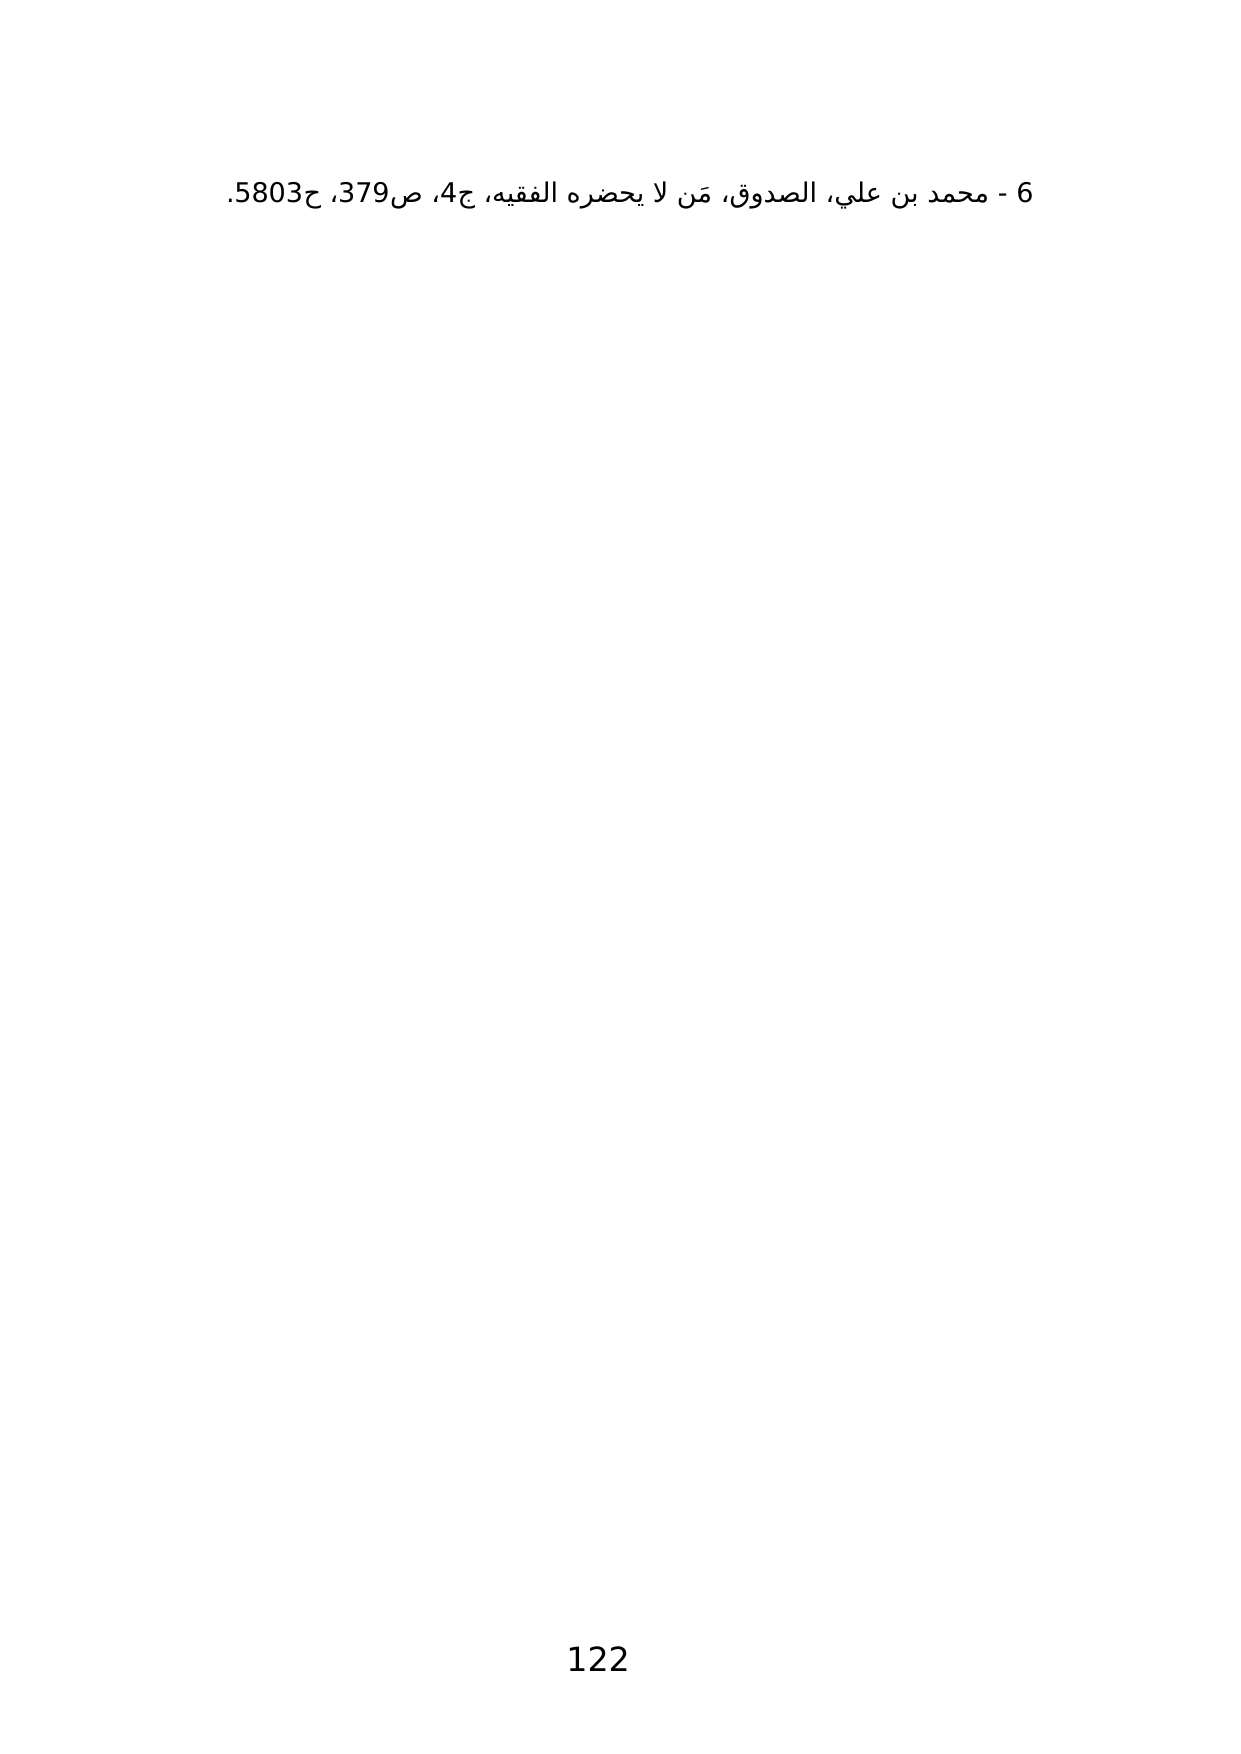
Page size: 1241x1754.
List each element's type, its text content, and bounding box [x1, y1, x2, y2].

text 6 - محمد بن علي، الصدوق، مَن لا يحضره الفقيه، ج4، ص379، ح5803. [222, 177, 1033, 209]
